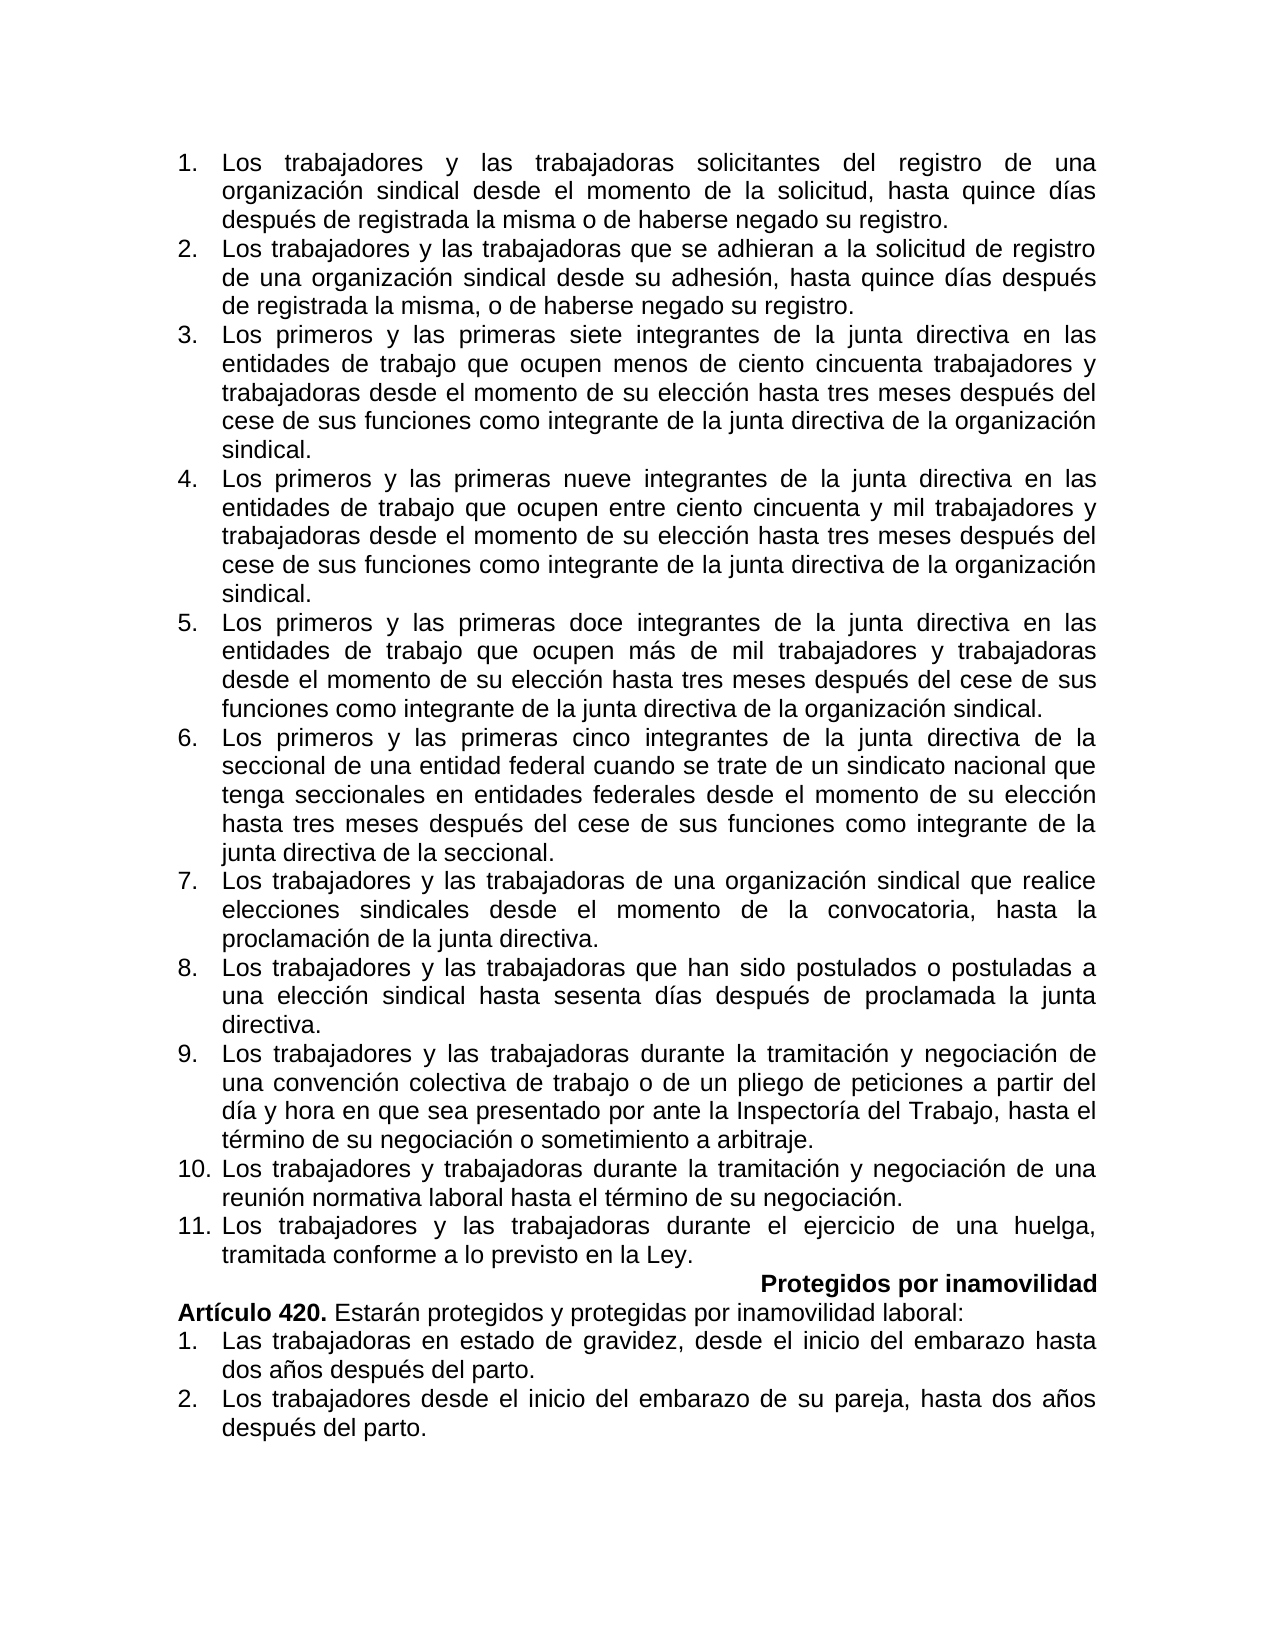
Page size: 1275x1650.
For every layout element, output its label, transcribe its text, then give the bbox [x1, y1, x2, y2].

list Los trabajadores y las trabajadoras que se adhieran a la solicitud de registro de una organización sindical desde su adhesión, hasta quince días después de registrada la misma, o de haberse negado su registro. [177, 234, 1098, 320]
list Los trabajadores desde el inicio del embarazo de su pareja, hasta dos años después del parto. [177, 1384, 1098, 1441]
list Los trabajadores y las trabajadoras durante la tramitación y negociación de una convención colectiva de trabajo o de un pliego de peticiones a partir del día y hora en que sea presentado por ante la Inspectoría del Trabajo, hasta el término de su negociación o sometimiento a arbitraje. [177, 1039, 1098, 1154]
list Los primeros y las primeras cinco integrantes de la junta directiva de la seccional de una entidad federal cuando se trate de un sindicato nacional que tenga seccionales en entidades federales desde el momento de su elección hasta tres meses después del cese de sus funciones como integrante de la junta directiva de la seccional. [177, 723, 1098, 866]
text Protegidos por inamovilidad [177, 1269, 1098, 1298]
list Los primeros y las primeras siete integrantes de la junta directiva en las entidades de trabajo que ocupen menos de ciento cincuenta trabajadores y trabajadoras desde el momento de su elección hasta tres meses después del cese de sus funciones como integrante de la junta directiva de la organización sindical. [177, 320, 1098, 464]
list Las trabajadoras en estado de gravidez, desde el inicio del embarazo hasta dos años después del parto. [177, 1326, 1098, 1384]
list Los trabajadores y las trabajadoras solicitantes del registro de una organización sindical desde el momento de la solicitud, hasta quince días después de registrada la misma o de haberse negado su registro. [177, 148, 1098, 234]
list Los trabajadores y las trabajadoras que han sido postulados o postuladas a una elección sindical hasta sesenta días después de proclamada la junta directiva. [177, 953, 1098, 1039]
list Los trabajadores y las trabajadoras durante el ejercicio de una huelga, tramitada conforme a lo previsto en la Ley. [177, 1211, 1098, 1269]
list Los trabajadores y las trabajadoras de una organización sindical que realice elecciones sindicales desde el momento de la convocatoria, hasta la proclamación de la junta directiva. [177, 866, 1098, 953]
list Los primeros y las primeras doce integrantes de la junta directiva en las entidades de trabajo que ocupen más de mil trabajadores y trabajadoras desde el momento de su elección hasta tres meses después del cese de sus funciones como integrante de la junta directiva de la organización sindical. [177, 608, 1098, 723]
list Los primeros y las primeras nueve integrantes de la junta directiva en las entidades de trabajo que ocupen entre ciento cincuenta y mil trabajadores y trabajadoras desde el momento de su elección hasta tres meses después del cese de sus funciones como integrante de la junta directiva de la organización sindical. [177, 464, 1098, 608]
list Los trabajadores y trabajadoras durante la tramitación y negociación de una reunión normativa laboral hasta el término de su negociación. [177, 1154, 1098, 1211]
text Artículo 420. Estarán protegidos y protegidas por inamovilidad laboral: [177, 1298, 1098, 1326]
